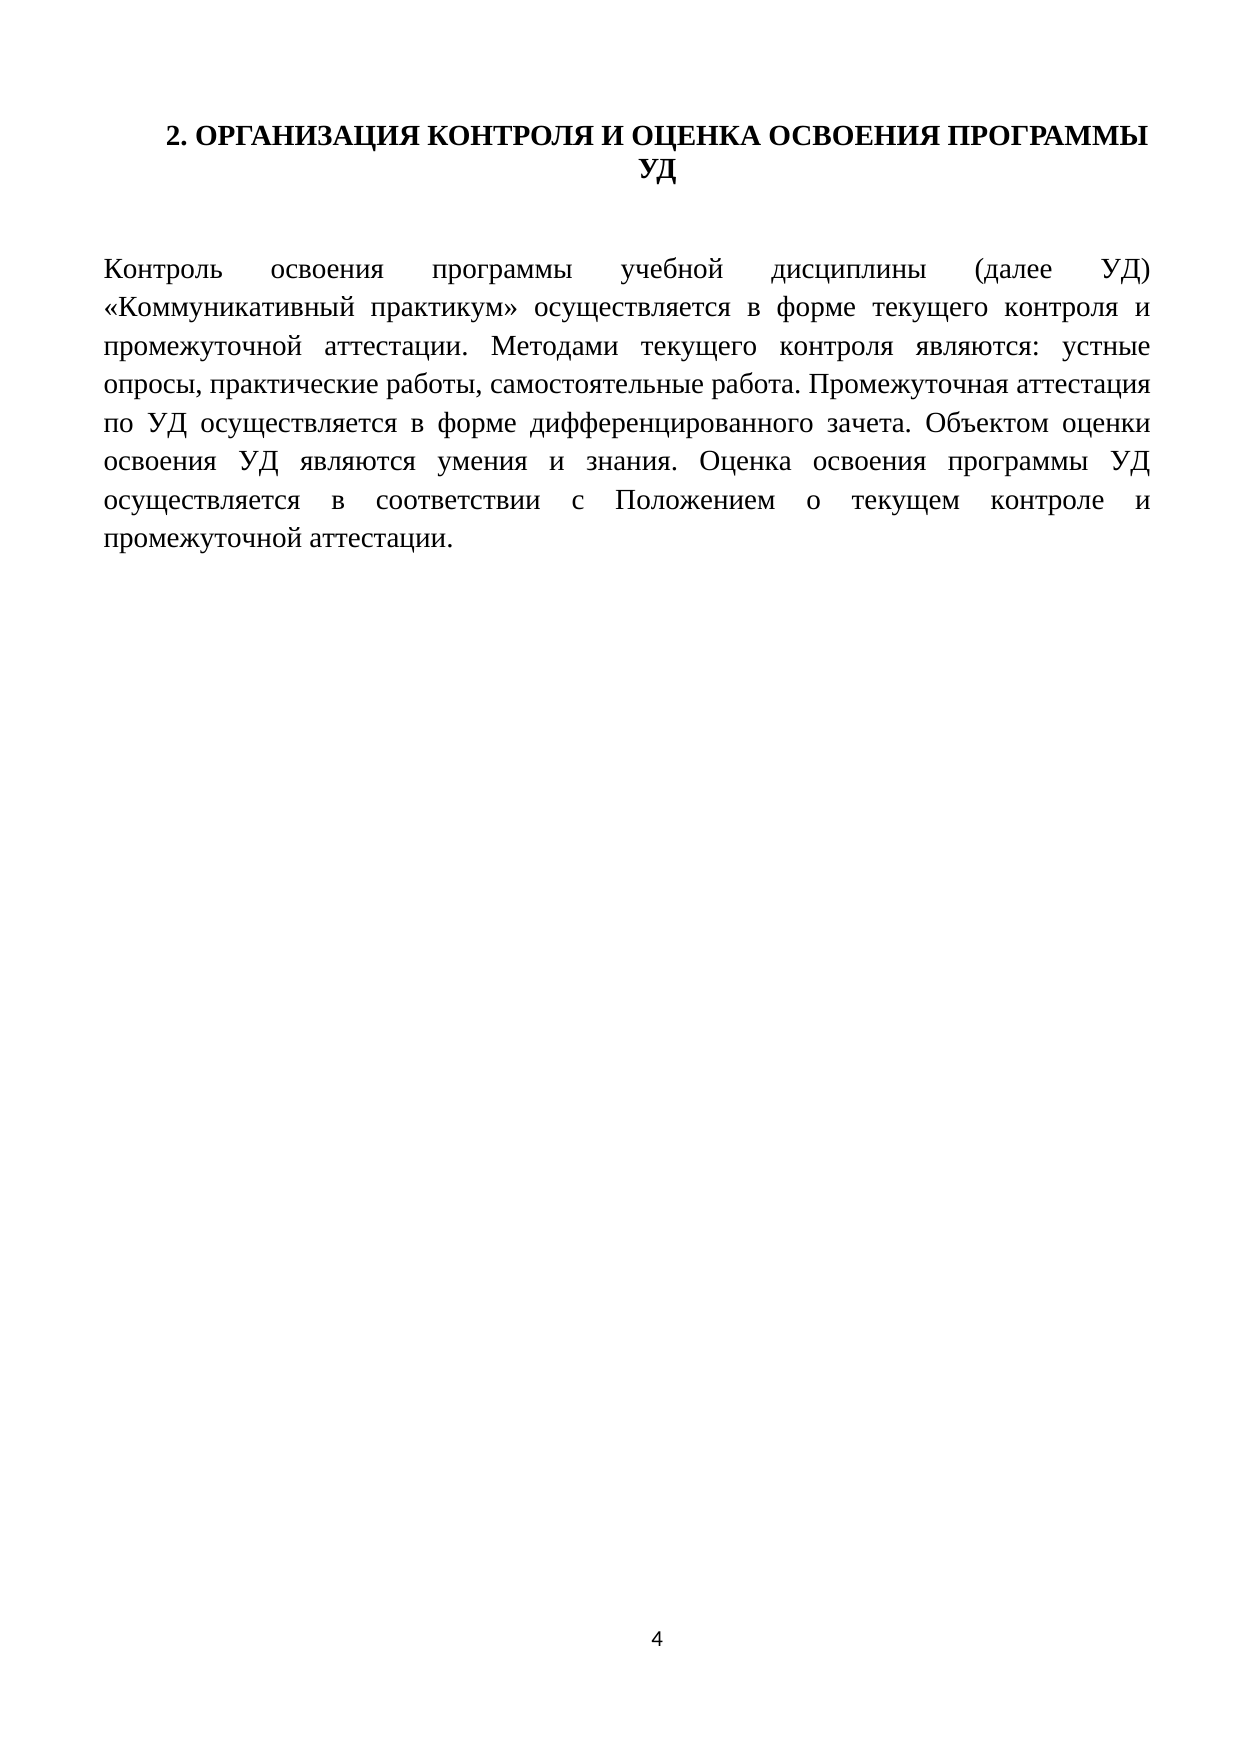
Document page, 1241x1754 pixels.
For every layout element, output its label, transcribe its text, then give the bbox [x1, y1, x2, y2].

subtitle 2. Организация контроля и оценка освоения программы УД [162, 118, 1152, 185]
text Контроль освоения программы учебной дисциплины (далее УД) «Коммуникативный практикум» осуществляется в форме текущего контроля и промежуточной аттестации. Методами текущего контроля являются: устные опросы, практические работы, самостоятельные работа. Промежуточная аттестация по УД осуществляется в форме дифференцированного зачета. Объектом оценки освоения УД являются умения и знания. Оценка освоения программы УД осуществляется в соответствии с Положением о текущем контроле и промежуточной аттестации. [103, 251, 1152, 554]
